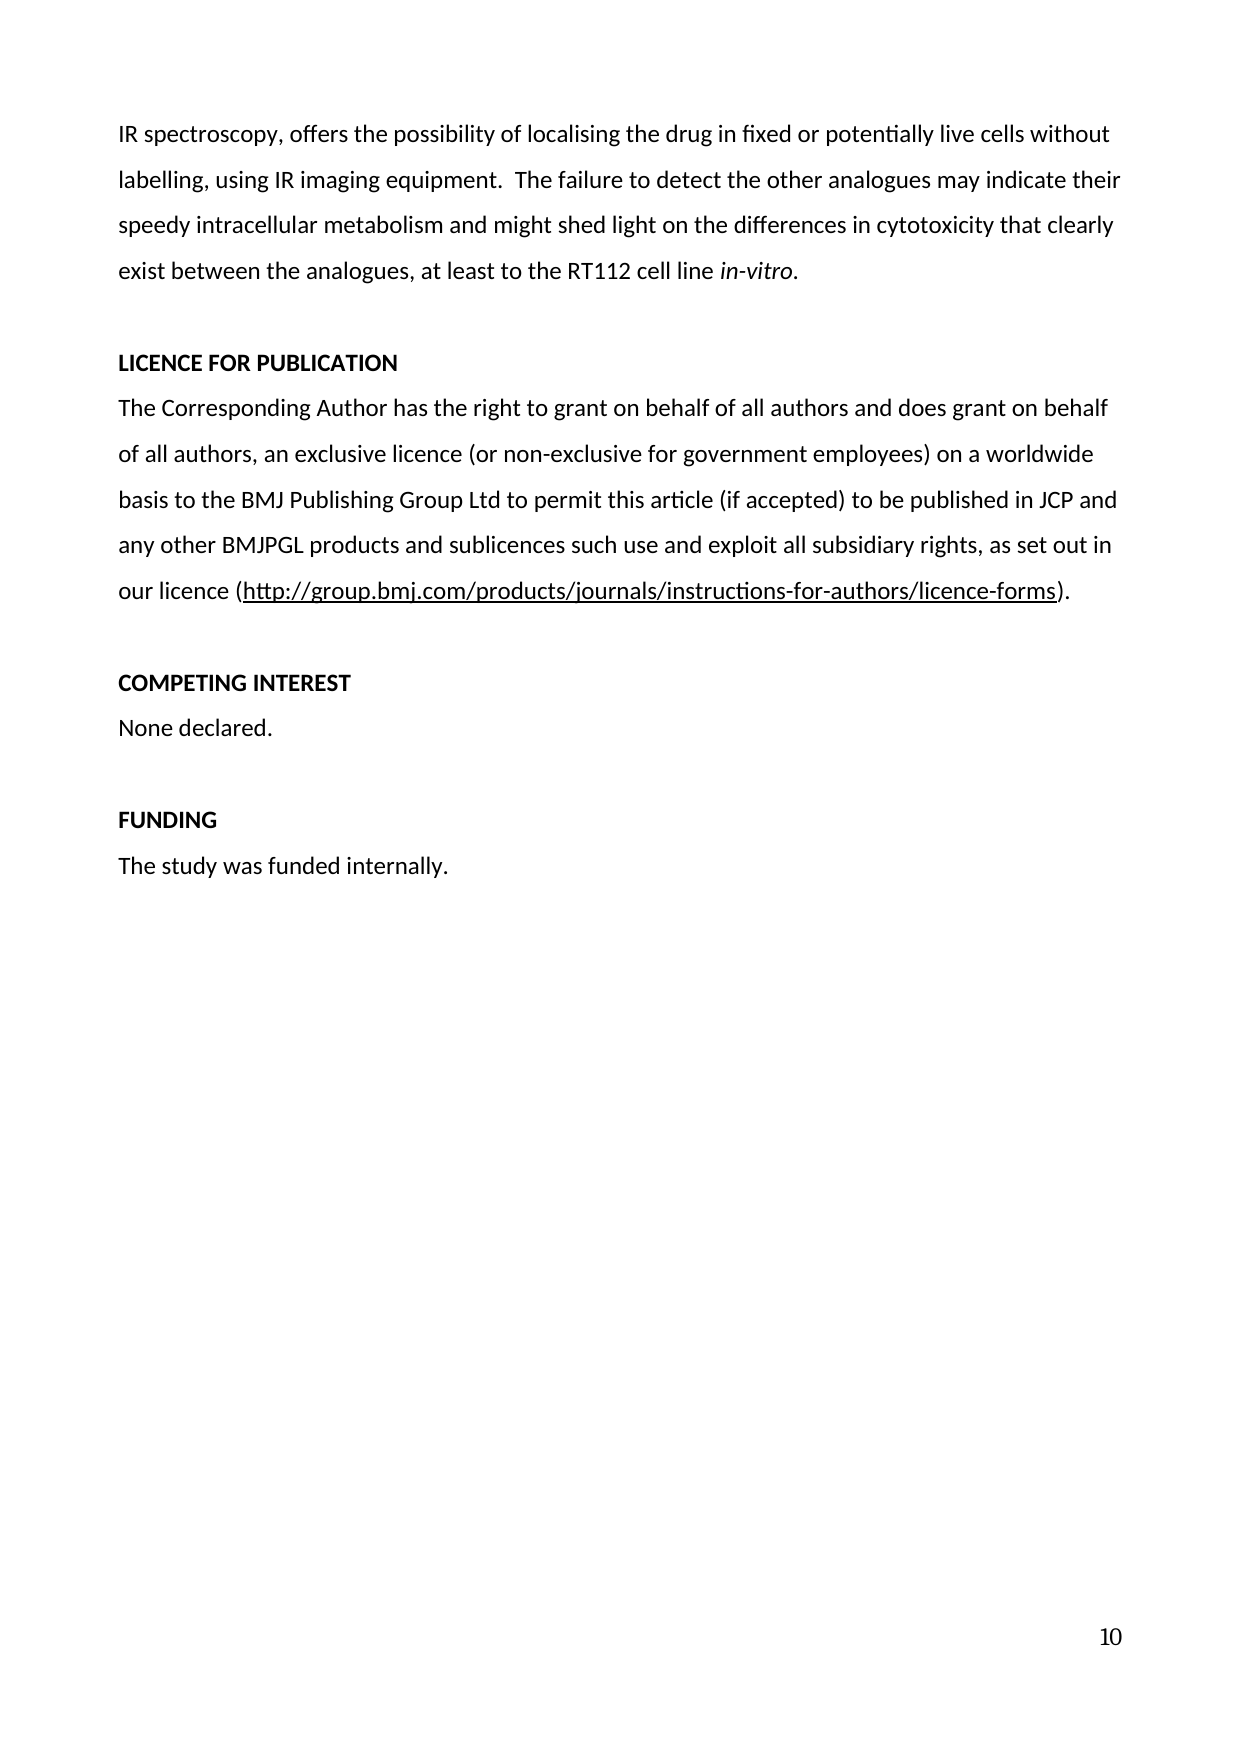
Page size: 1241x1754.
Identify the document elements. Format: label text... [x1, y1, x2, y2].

text The study was funded internally. [118, 850, 1122, 880]
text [118, 118, 1122, 286]
text LICENCE FOR PUBLICATION [118, 347, 1122, 377]
text None declared. [118, 713, 1122, 743]
text FUNDING [118, 804, 1122, 834]
text The Corresponding Author has the right to grant on behalf of all authors and does grant on behalf of all authors, an exclusive licence (or non-exclusive for government employees) on a worldwide basis to the BMJ Publishing Group Ltd to permit this article (if accepted) to be published in JCP and any other BMJPGL products and sublicences such use and exploit all subsidiary rights, as set out in our licence (http://group.bmj.com/products/journals/instructions-for-authors/licence-forms). [118, 392, 1122, 606]
text COMPETING INTEREST [118, 667, 1122, 697]
